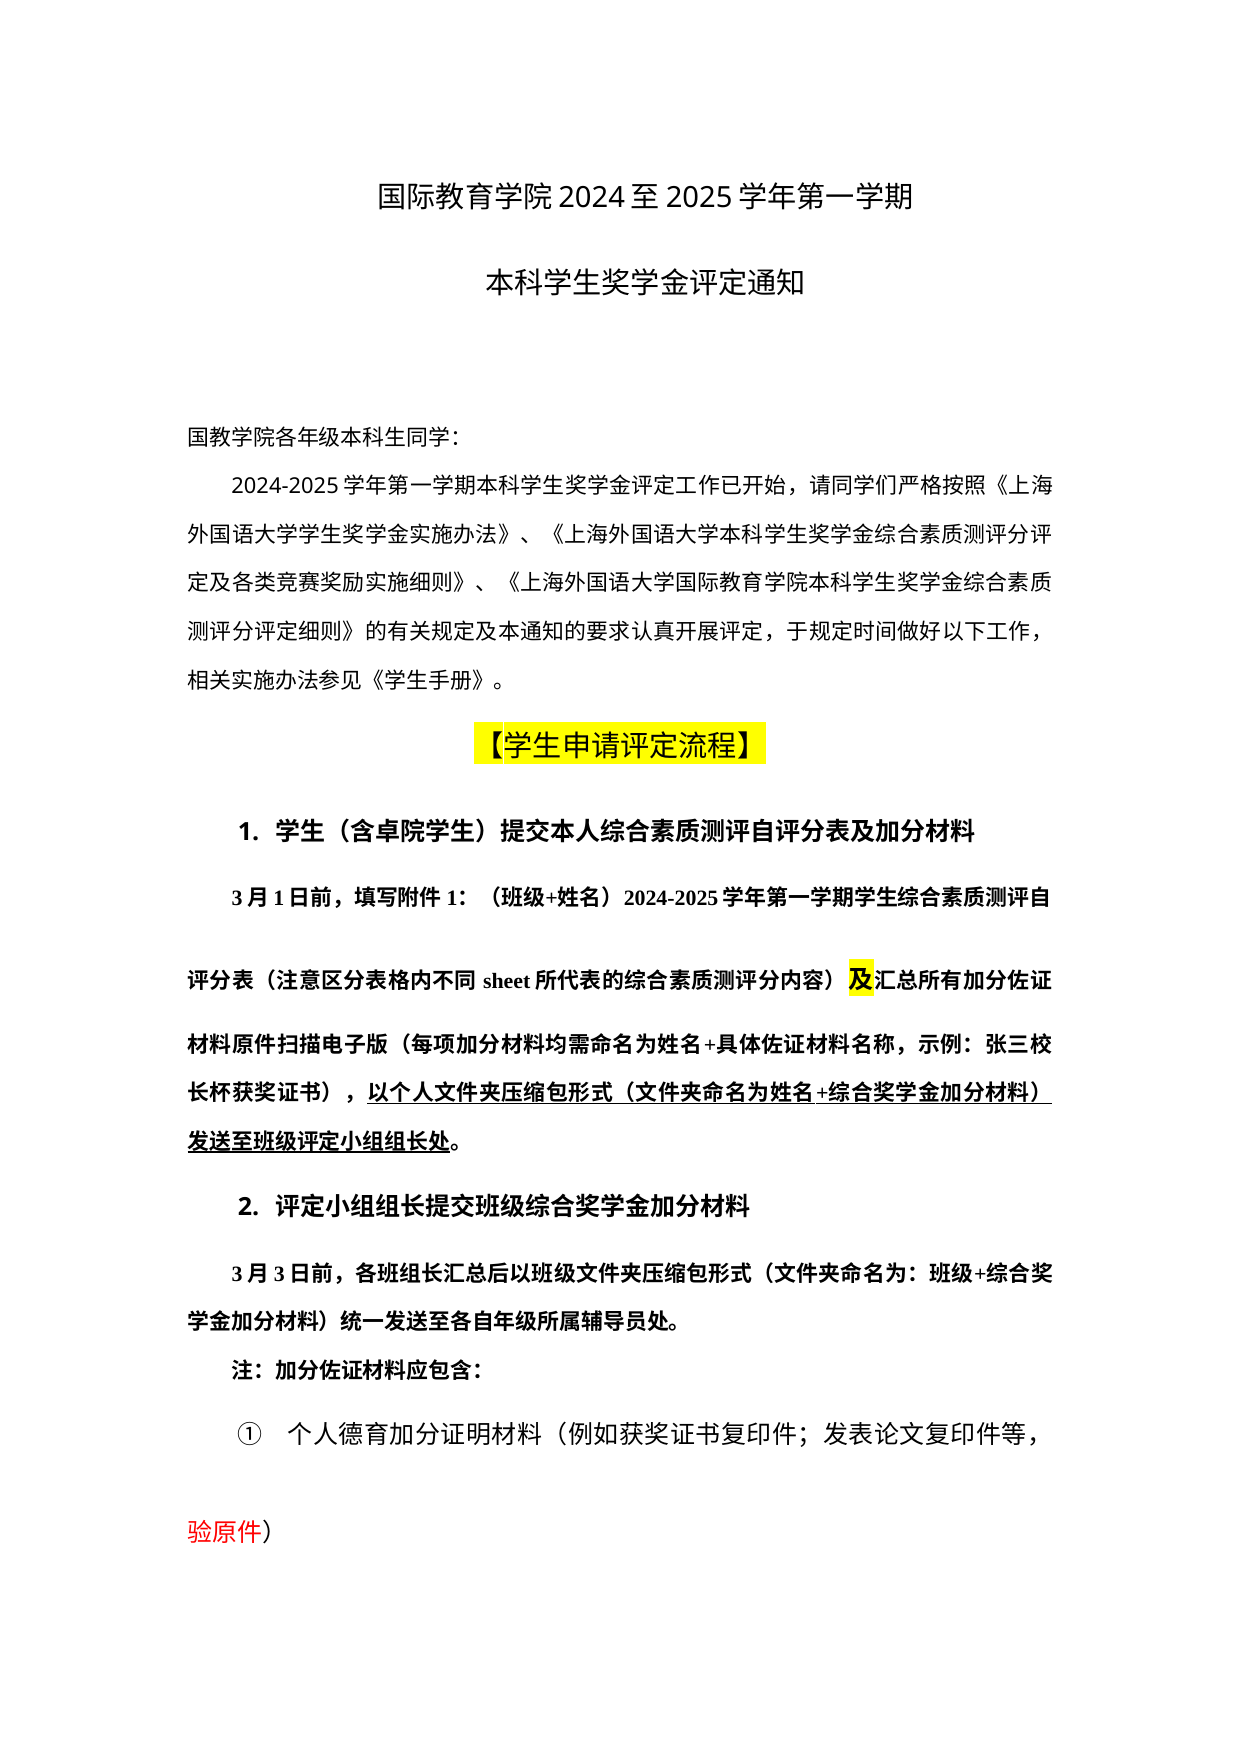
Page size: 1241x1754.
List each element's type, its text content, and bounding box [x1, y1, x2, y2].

text 【学生申请评定流程】 [187, 711, 1053, 776]
list 3月3日前，各班组长汇总后以班级文件夹压缩包形式（文件夹命名为：班级+综合奖学金加分材料）统一发送至各自年级所属辅导员处。 [187, 1255, 1053, 1336]
list 国教学院各年级本科生同学： [187, 419, 1053, 452]
list 个人德育加分证明材料（例如获奖证书复印件；发表论文复印件等，验原件） [187, 1401, 1053, 1563]
text 本科学生奖学金评定通知 [187, 248, 1053, 313]
list 评定小组组长提交班级综合奖学金加分材料 [187, 1172, 1053, 1237]
list 学生（含卓院学生）提交本人综合素质测评自评分表及加分材料 [187, 797, 1053, 862]
list 3月1日前，填写附件1：（班级+姓名）2024-2025学年第一学期学生综合素质测评自评分表（注意区分表格内不同sheet所代表的综合素质测评分内容）及汇总所有加分佐证材料原件扫描电子版（每项加分材料均需命名为姓名+具体佐证材料名称，示例：张三校长杯获奖证书），以个人文件夹压缩包形式（文件夹命名为姓名+综合奖学金加分材料）发送至班级评定小组组长处。 [187, 880, 1053, 1156]
list 2024-2025学年第一学期本科学生奖学金评定工作已开始，请同学们严格按照《上海外国语大学学生奖学金实施办法》、《上海外国语大学本科学生奖学金综合素质测评分评定及各类竞赛奖励实施细则》、《上海外国语大学国际教育学院本科学生奖学金综合素质测评分评定细则》的有关规定及本通知的要求认真开展评定，于规定时间做好以下工作，相关实施办法参见《学生手册》。 [187, 467, 1053, 695]
list 注：加分佐证材料应包含： [187, 1352, 1053, 1385]
text 国际教育学院2024至2025学年第一学期 [187, 162, 1053, 227]
